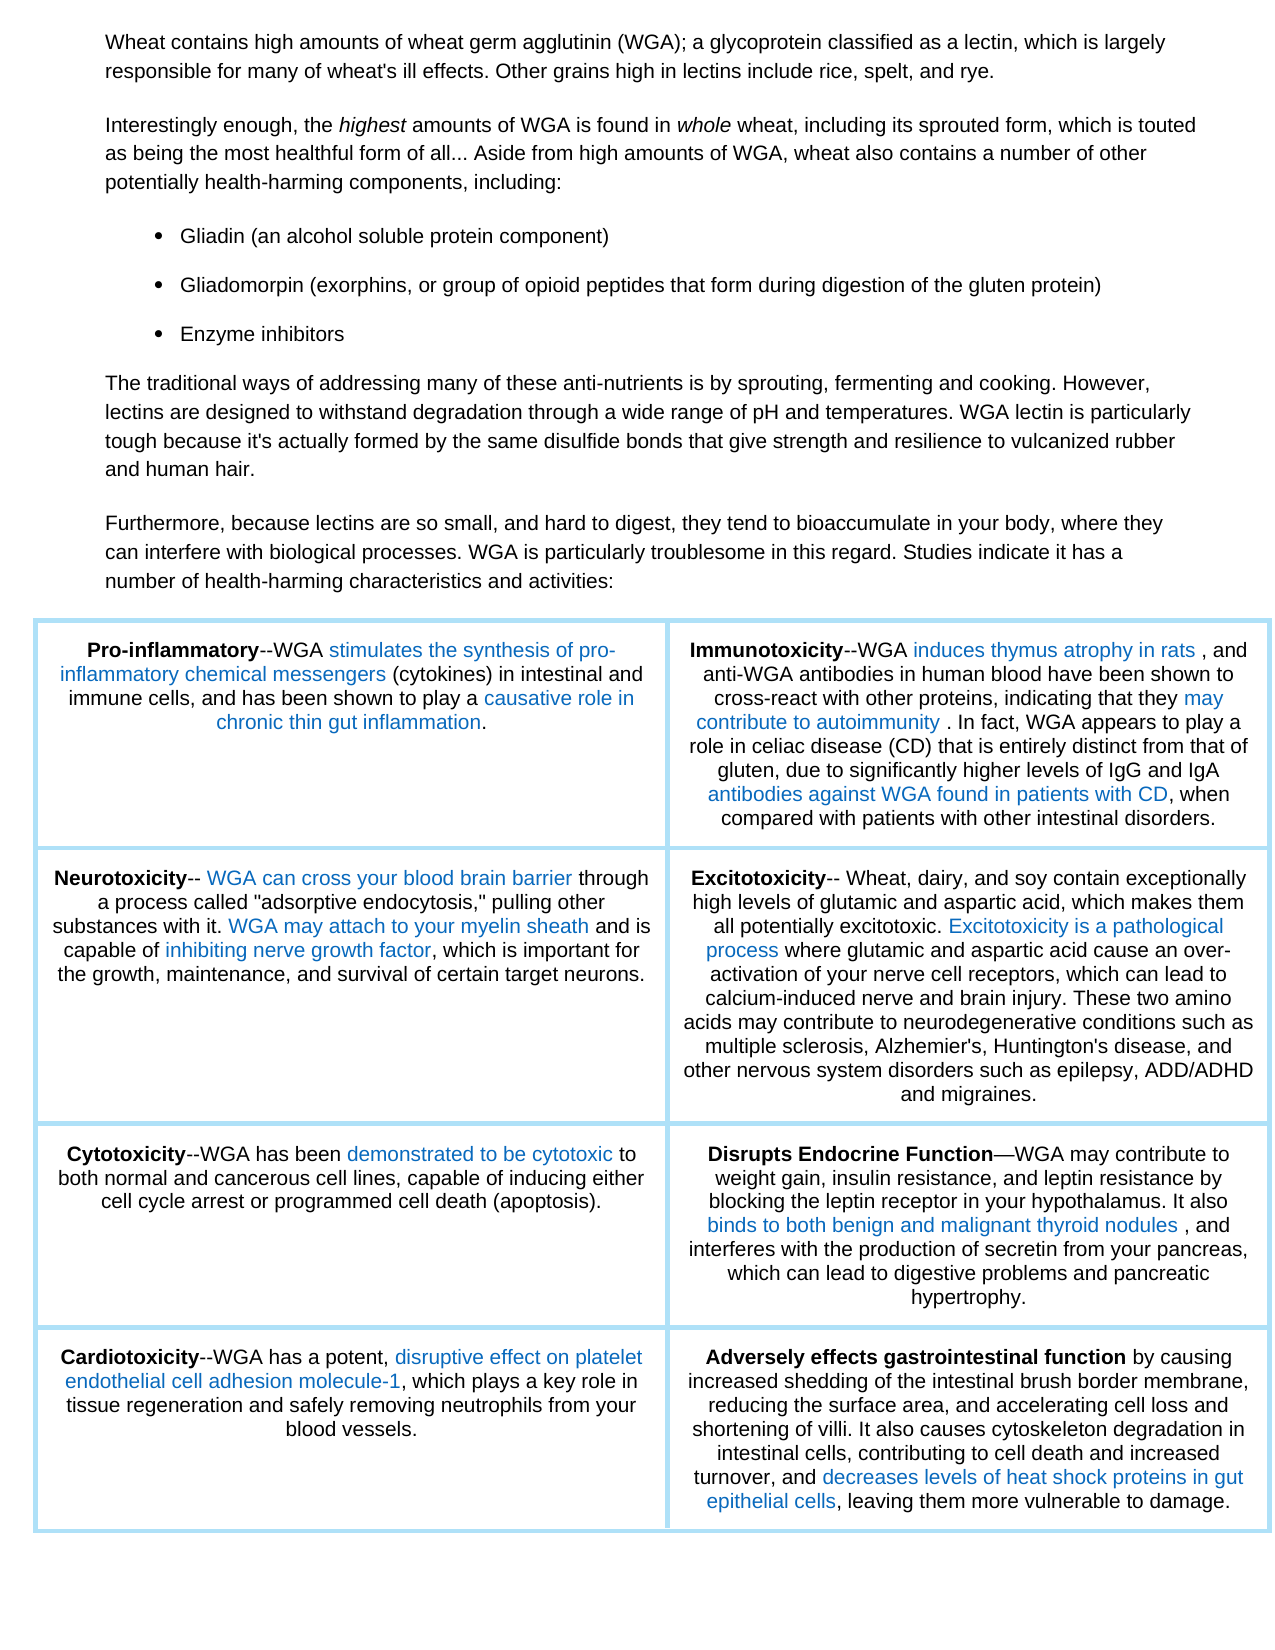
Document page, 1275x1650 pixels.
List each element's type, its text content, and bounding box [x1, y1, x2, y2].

text Furthermore, because lectins are so small, and hard to digest, they tend to bioaccumulate in your body, where they can interfere with biological processes. WGA is particularly troublesome in this regard. Studies indicate it has a number of health-harming characteristics and activities: [105, 511, 1200, 592]
table_cell Cardiotoxicity--WGA has a potent, disruptive effect on platelet endothelial cell adhesion molecule-1, which plays a key role in tissue regeneration and safely removing neutrophils from your blood vessels. [38, 1330, 665, 1528]
table_cell Cytotoxicity--WGA has been demonstrated to be cytotoxic to both normal and cancerous cell lines, capable of inducing either cell cycle arrest or programmed cell death (apoptosis). [38, 1126, 665, 1325]
list Gliadin (an alcohol soluble protein component) [155, 224, 1200, 248]
table_cell Adversely effects gastrointestinal function by causing increased shedding of the intestinal brush border membrane, reducing the surface area, and accelerating cell loss and shortening of villi. It also causes cytoskeleton degradation in intestinal cells, contributing to cell death and increased turnover, and decreases levels of heat shock proteins in gut epithelial cells, leaving them more vulnerable to damage. [670, 1330, 1267, 1528]
text The traditional ways of addressing many of these anti-nutrients is by sprouting, fermenting and cooking. However, lectins are designed to withstand degradation through a wide range of pH and temperatures. WGA lectin is particularly tough because it's actually formed by the same disulfide bonds that give strength and resilience to vulcanized rubber and human hair. [105, 371, 1200, 481]
list Enzyme inhibitors [155, 322, 1200, 346]
table_cell Excitotoxicity-- Wheat, dairy, and soy contain exceptionally high levels of glutamic and aspartic acid, which makes them all potentially excitotoxic. Excitotoxicity is a pathological process where glutamic and aspartic acid cause an over-activation of your nerve cell receptors, which can lead to calcium-induced nerve and brain injury. These two amino acids may contribute to neurodegenerative conditions such as multiple sclerosis, Alzhemier's, Huntington's disease, and other nervous system disorders such as epilepsy, ADD/ADHD and migraines. [670, 850, 1267, 1121]
text Wheat contains high amounts of wheat germ agglutinin (WGA); a glycoprotein classified as a lectin, which is largely responsible for many of wheat's ill effects. Other grains high in lectins include rice, spelt, and rye. [105, 30, 1200, 83]
table_cell Neurotoxicity-- WGA can cross your blood brain barrier through a process called "adsorptive endocytosis," pulling other substances with it. WGA may attach to your myelin sheath and is capable of inhibiting nerve growth factor, which is important for the growth, maintenance, and survival of certain target neurons. [38, 850, 665, 1121]
table_cell Disrupts Endocrine Function—WGA may contribute to weight gain, insulin resistance, and leptin resistance by blocking the leptin receptor in your hypothalamus. It also binds to both benign and malignant thyroid nodules , and interferes with the production of secretin from your pancreas, which can lead to digestive problems and pancreatic hypertrophy. [670, 1126, 1267, 1325]
list Gliadomorpin (exorphins, or group of opioid peptides that form during digestion of the gluten protein) [155, 273, 1200, 297]
text Interestingly enough, the highest amounts of WGA is found in whole wheat, including its sprouted form, which is touted as being the most healthful form of all... Aside from high amounts of WGA, wheat also contains a number of other potentially health-harming components, including: [105, 112, 1200, 194]
table_header Immunotoxicity--WGA induces thymus atrophy in rats , and anti-WGA antibodies in human blood have been shown to cross-react with other proteins, indicating that they may contribute to autoimmunity . In fact, WGA appears to play a role in celiac disease (CD) that is entirely distinct from that of gluten, due to significantly higher levels of IgG and IgA antibodies against WGA found in patients with CD, when compared with patients with other intestinal disorders. [670, 623, 1267, 846]
table_header Pro-inflammatory--WGA stimulates the synthesis of pro-inflammatory chemical messengers (cytokines) in intestinal and immune cells, and has been shown to play a causative role in chronic thin gut inflammation. [38, 623, 665, 846]
